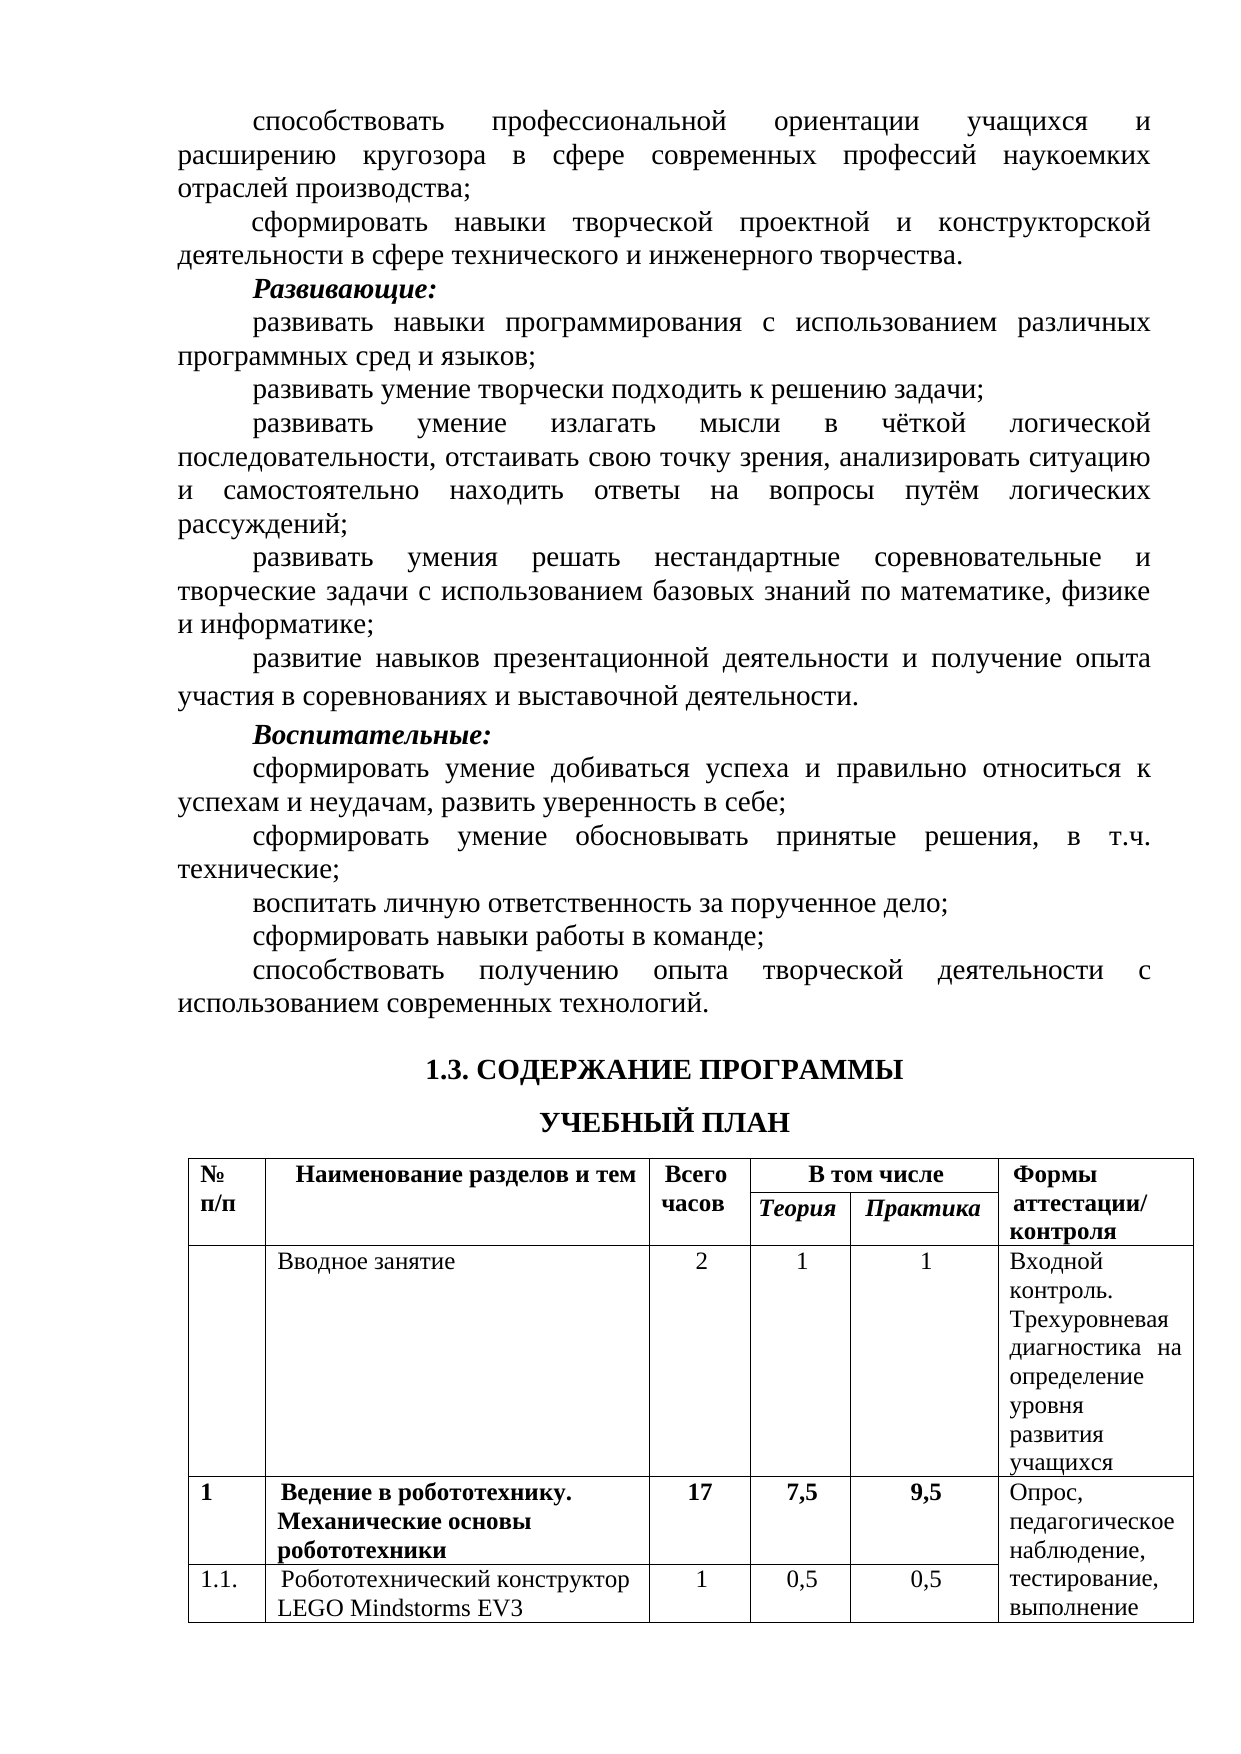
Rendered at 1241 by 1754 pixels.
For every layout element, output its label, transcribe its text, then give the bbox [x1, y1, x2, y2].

table_header Формы аттестации/ контроля [999, 1159, 1193, 1245]
text развивать умение творчески подходить к решению задачи; [177, 372, 1152, 405]
table_header В том числе [751, 1159, 998, 1192]
table_cell 0,5 [851, 1565, 998, 1622]
text сформировать умение добиваться успеха и правильно относиться к успехам и неудачам, развить уверенность в себе; [177, 751, 1152, 818]
text развивать умение излагать мысли в чёткой логической последовательности, отстаивать свою точку зрения, анализировать ситуацию и самостоятельно находить ответы на вопросы путём логических рассуждений; [177, 405, 1152, 539]
table_cell Входной контроль. Трехуровневая диагностика на определение уровня развития учащихся [999, 1246, 1193, 1476]
text сформировать умение обосновывать принятые решения, в т.ч. технические; [177, 818, 1152, 885]
text развивать умения решать нестандартные соревновательные и творческие задачи с использованием базовых знаний по математике, физике и информатике; [177, 539, 1152, 640]
text способствовать получению опыта творческой деятельности с использованием современных технологий. [177, 952, 1152, 1019]
table_cell 1 [751, 1246, 850, 1476]
table_cell Робототехнический конструктор LEGO Mindstorms EV3 [266, 1565, 649, 1622]
table_cell 1.1. [189, 1565, 265, 1622]
table_cell Вводное занятие [266, 1246, 649, 1476]
table_cell 9,5 [851, 1477, 998, 1563]
text воспитать личную ответственность за порученное дело; [177, 885, 1152, 918]
text 1.3. СОДЕРЖАНИЕ ПРОГРАММЫ [177, 1052, 1152, 1086]
table_cell Опрос, педагогическое наблюдение, тестирование, выполнение заданий по конструированию и программированию роботов [999, 1477, 1193, 1622]
table_cell 7,5 [751, 1477, 850, 1563]
text Воспитательные: [177, 717, 1152, 751]
table_cell 1 [851, 1246, 998, 1476]
table_cell Ведение в робототехнику. Механические основы робототехники [266, 1477, 649, 1563]
table_header № п/п [189, 1159, 265, 1245]
text способствовать профессиональной ориентации учащихся и расширению кругозора в сфере современных профессий наукоемких отраслей производства; [177, 103, 1152, 204]
text сформировать навыки творческой проектной и конструкторской деятельности в сфере технического и инженерного творчества. [177, 204, 1152, 271]
text Развивающие: [177, 271, 1152, 304]
table_cell 2 [650, 1246, 750, 1476]
table_cell 17 [650, 1477, 750, 1563]
text УЧЕБНЫЙ ПЛАН [177, 1105, 1152, 1139]
table_cell 0,5 [751, 1565, 850, 1622]
table_header Наименование разделов и тем [266, 1159, 649, 1245]
table_header Всего часов [650, 1159, 750, 1245]
table_cell Практика [851, 1193, 998, 1245]
table_cell 1 [189, 1477, 265, 1563]
table_cell [189, 1246, 265, 1476]
text развивать навыки программирования с использованием различных программных сред и языков; [177, 304, 1152, 372]
text развитие навыков презентационной деятельности и получение опыта участия в соревнованиях и выставочной деятельности. [177, 640, 1152, 712]
text сформировать навыки работы в команде; [177, 918, 1152, 952]
table_cell Теория [751, 1193, 850, 1245]
table_cell 1 [650, 1565, 750, 1622]
